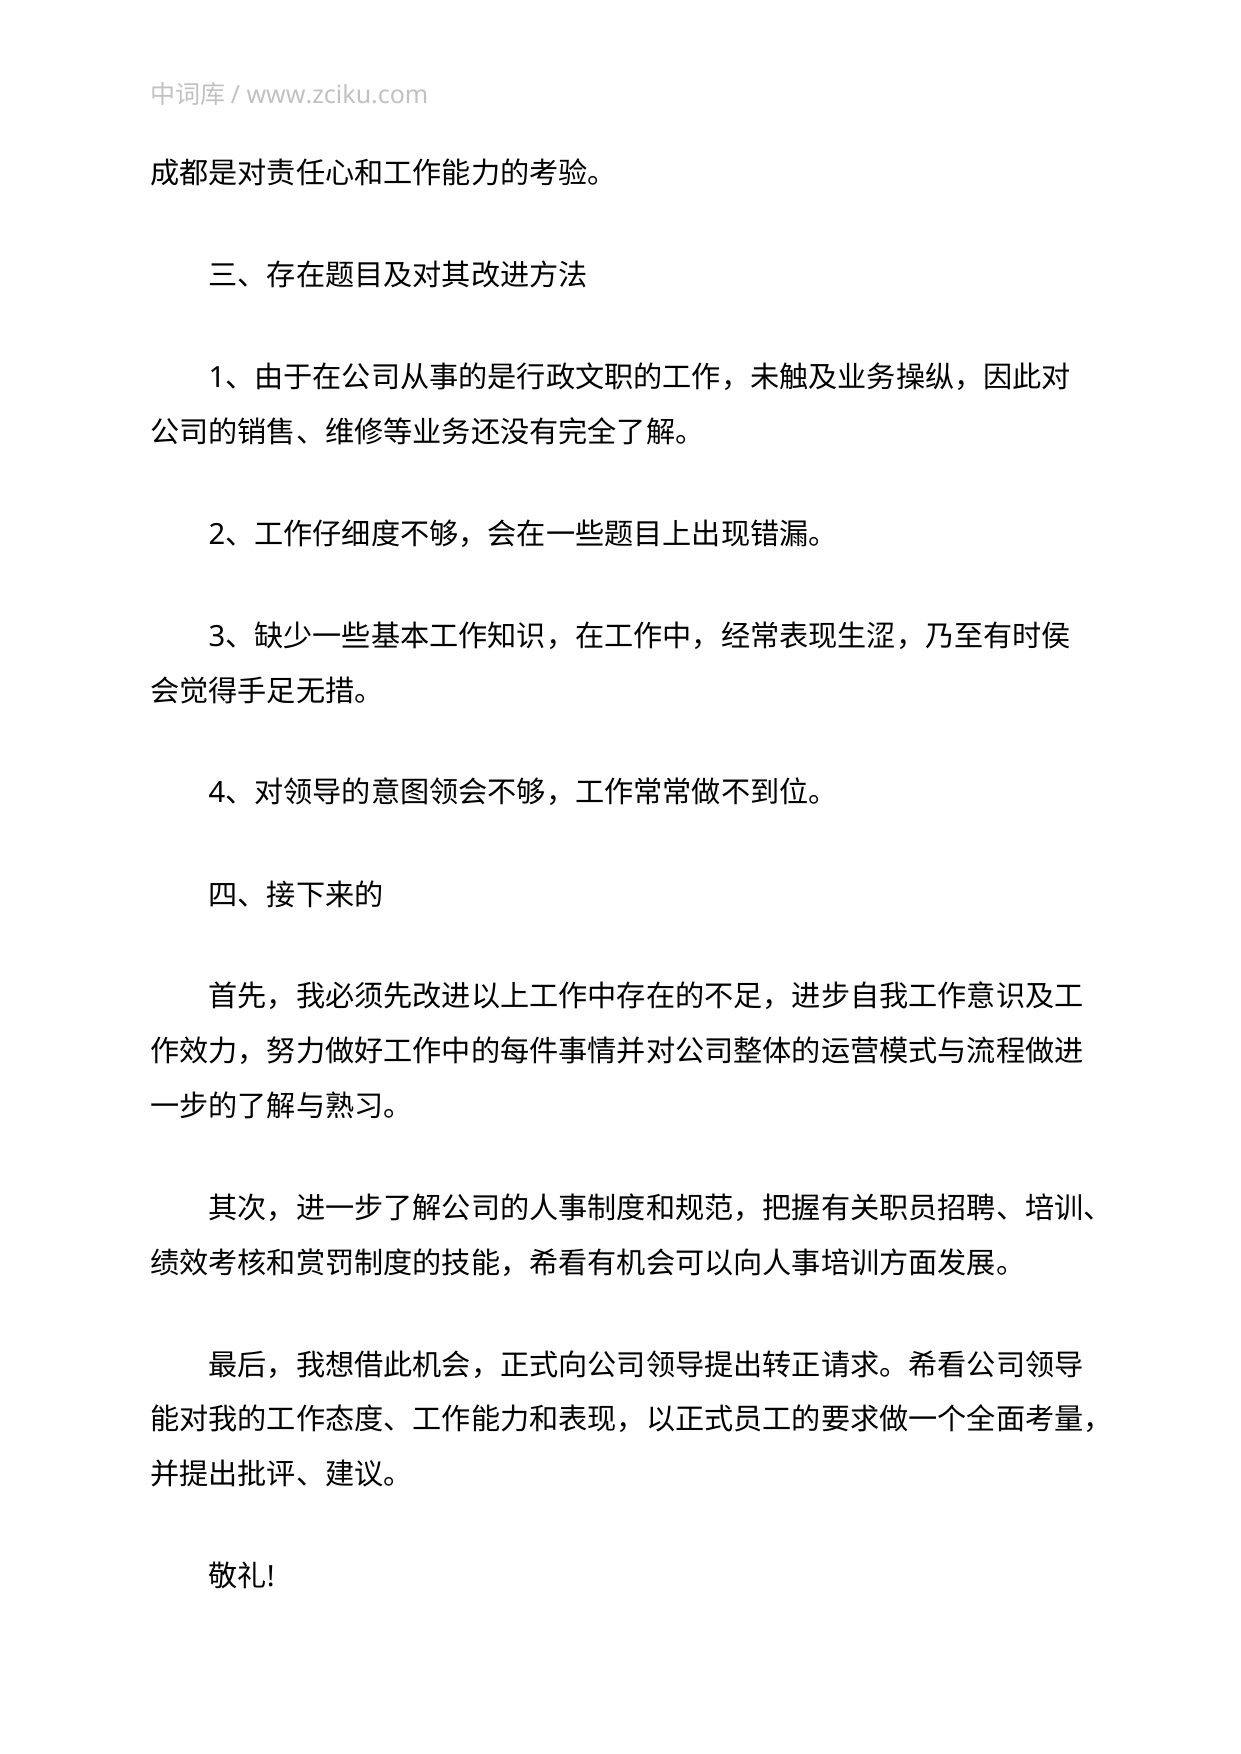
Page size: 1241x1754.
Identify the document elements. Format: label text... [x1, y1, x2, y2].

text 四、接下来的 [150, 871, 1090, 913]
text 1、由于在公司从事的是行政文职的工作，未触及业务操纵，因此对公司的销售、维修等业务还没有完全了解。 [150, 353, 1090, 451]
text 其次，进一步了解公司的人事制度和规范，把握有关职员招聘、培训、绩效考核和赏罚制度的技能，希看有机会可以向人事培训方面发展。 [150, 1184, 1090, 1282]
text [150, 150, 1090, 192]
text 首先，我必须先改进以上工作中存在的不足，进步自我工作意识及工作效力，努力做好工作中的每件事情并对公司整体的运营模式与流程做进一步的了解与熟习。 [150, 973, 1090, 1125]
text 三、存在题目及对其改进方法 [150, 252, 1090, 294]
text 最后，我想借此机会，正式向公司领导提出转正请求。希看公司领导能对我的工作态度、工作能力和表现，以正式员工的要求做一个全面考量，并提出批评、建议。 [150, 1341, 1090, 1493]
text 2、工作仔细度不够，会在一些题目上出现错漏。 [150, 510, 1090, 553]
text 4、对领导的意图领会不够，工作常常做不到位。 [150, 769, 1090, 811]
text 3、缺少一些基本工作知识，在工作中，经常表现生涩，乃至有时侯会觉得手足无措。 [150, 612, 1090, 709]
text 敬礼! [150, 1553, 1090, 1595]
